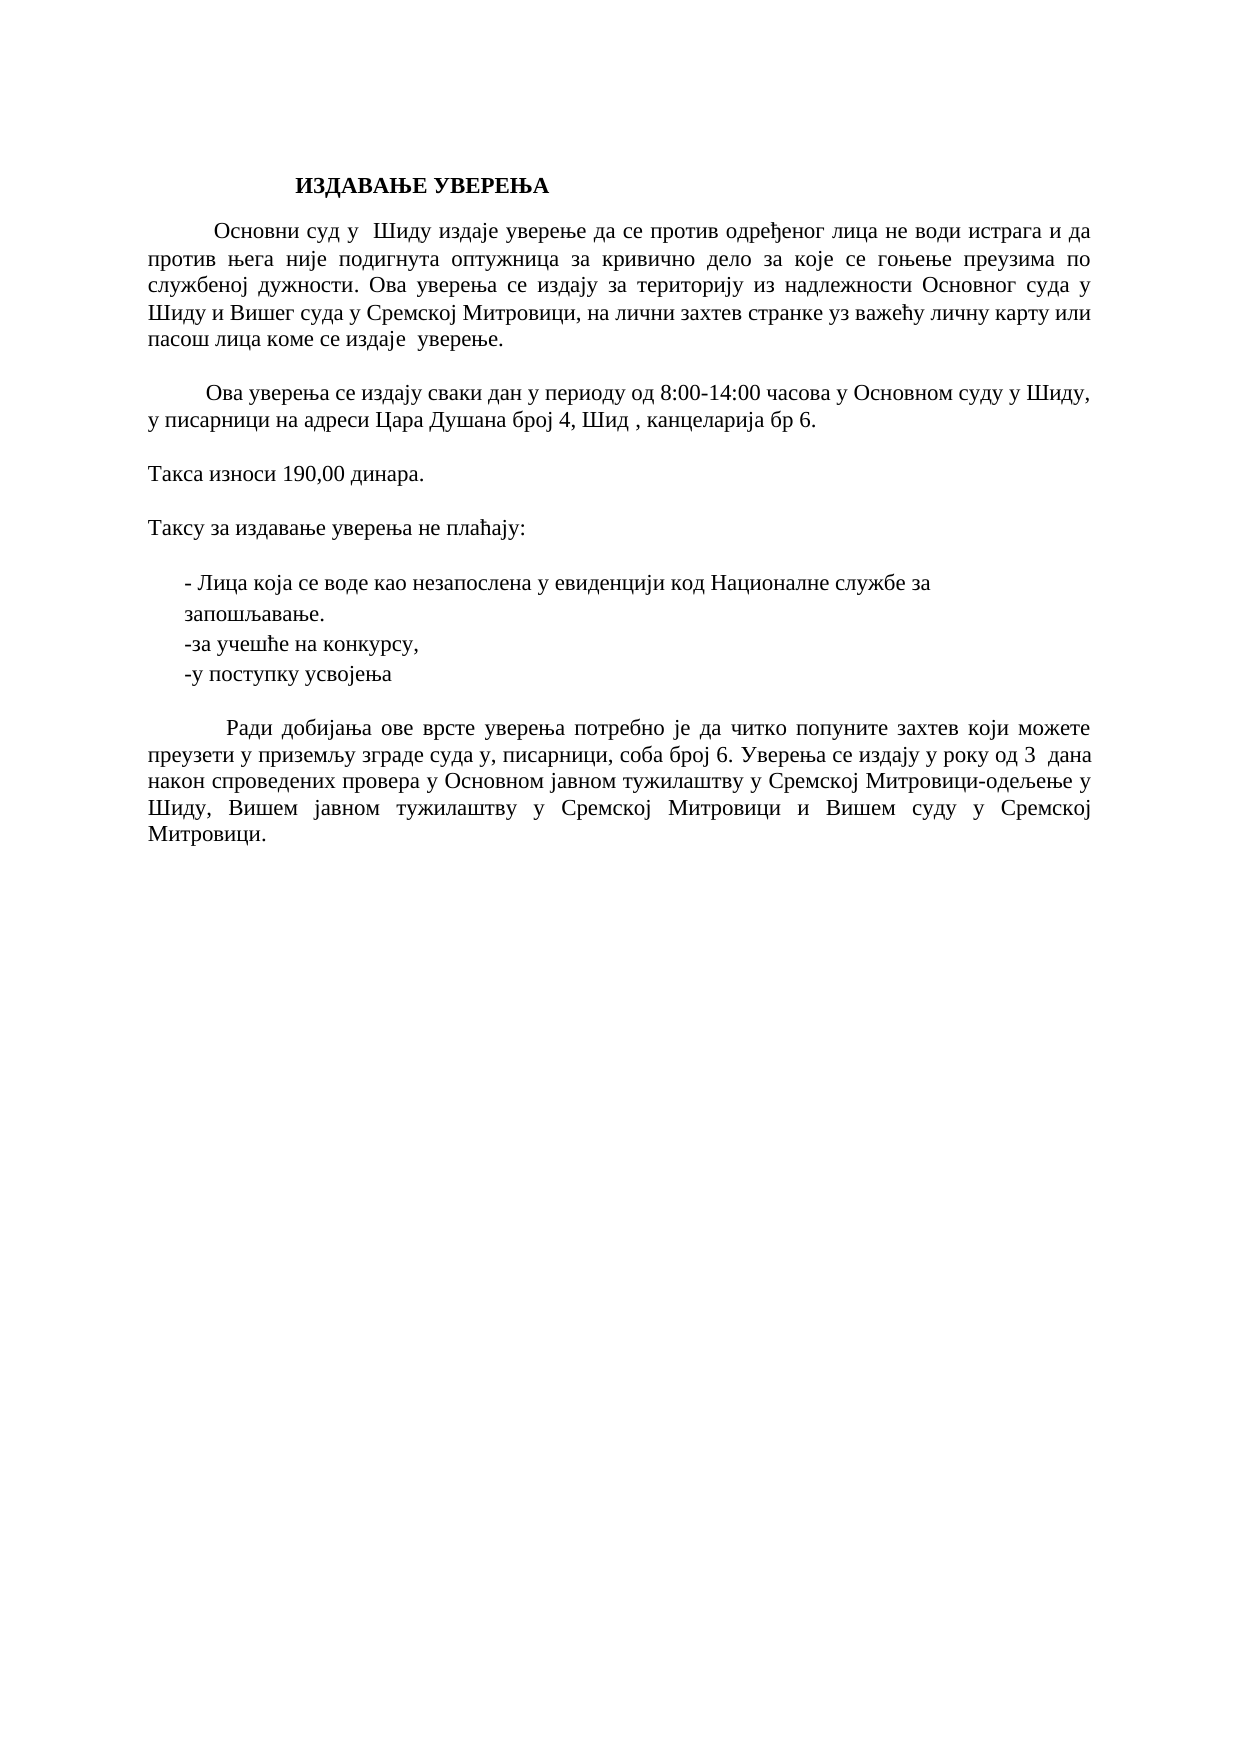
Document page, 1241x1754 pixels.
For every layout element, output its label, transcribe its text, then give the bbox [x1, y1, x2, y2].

text запошљавање. [184, 600, 1093, 626]
text Ради добијања ове врсте уверења потребно је да читко попуните захтев који можете преузети у приземљу зграде суда у, писарници, соба број 6. Уверења се издају у року од 3 дана након спроведених провера у Основном јавном тужилаштву у Сремској Митровици-одељење у Шиду, Вишем јавном тужилаштву у Сремској Митровици и Вишем суду у Сремској Митровици. [148, 714, 1093, 847]
text Такса износи 190,00 динара. [148, 460, 1093, 487]
text Основни суд у Шиду издаје уверење да се против одређеног лица не води истрага и да против њега није подигнута оптужница за кривично дело за које се гоњење преузима по службеној дужности. Ова уверења се издају за територију из надлежности Основног суда у Шиду и Вишег суда у Сремској Митровици, на лични захтев странке уз важећу личну карту или пасош лица коме се издаје уверење. [148, 217, 1093, 352]
text Ова уверења се издају сваки дан у периоду од 8:00-14:00 часова у Основном суду у Шиду, у писарници на адреси Цара Душана број 4, Шид , канцеларија бр 6. [148, 379, 1093, 433]
text ИЗДАВАЊЕ УВЕРЕЊА [148, 172, 1093, 198]
text -у поступку усвојења [184, 661, 1093, 687]
text Таксу за издавање уверења не плаћају: [148, 514, 1093, 540]
text - Лица која се воде као незапослена у евиденцији код Националне службе за [184, 569, 1093, 596]
text -за учешће на конкурсу, [184, 630, 1093, 657]
